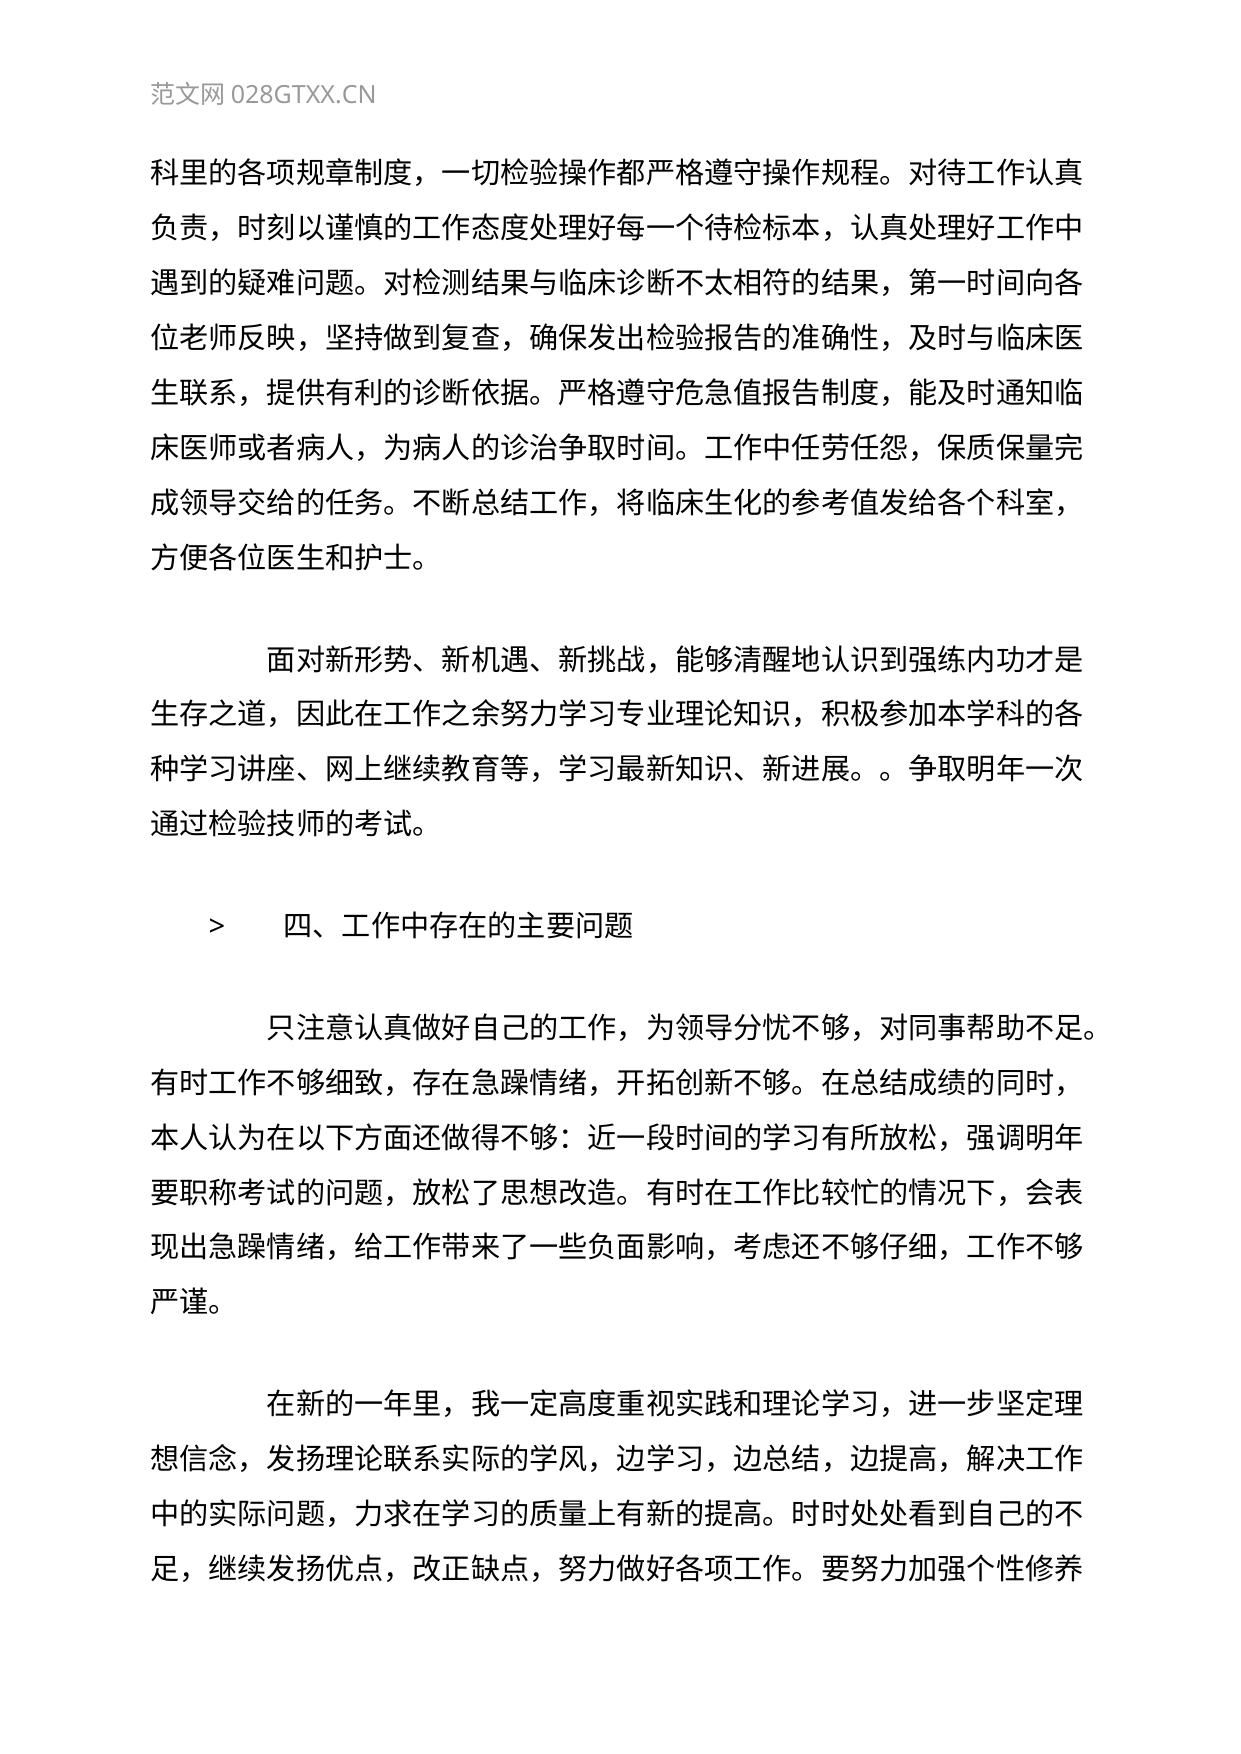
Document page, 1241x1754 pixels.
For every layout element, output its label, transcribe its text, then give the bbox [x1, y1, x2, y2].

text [150, 150, 1090, 577]
text 面对新形势、新机遇、新挑战，能够清醒地认识到强练内功才是生存之道，因此在工作之余努力学习专业理论知识，积极参加本学科的各种学习讲座、网上继续教育等，学习最新知识、新进展。。争取明年一次通过检验技师的考试。 [150, 636, 1090, 843]
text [150, 1381, 1090, 1588]
text 只注意认真做好自己的工作，为领导分忧不够，对同事帮助不足。有时工作不够细致，存在急躁情绪，开拓创新不够。在总结成绩的同时，本人认为在以下方面还做得不够：近一段时间的学习有所放松，强调明年要职称考试的问题，放松了思想改造。有时在工作比较忙的情况下，会表现出急躁情绪，给工作带来了一些负面影响，考虑还不够仔细，工作不够严谨。 [150, 1004, 1090, 1321]
text > 四、工作中存在的主要问题 [150, 902, 1090, 945]
